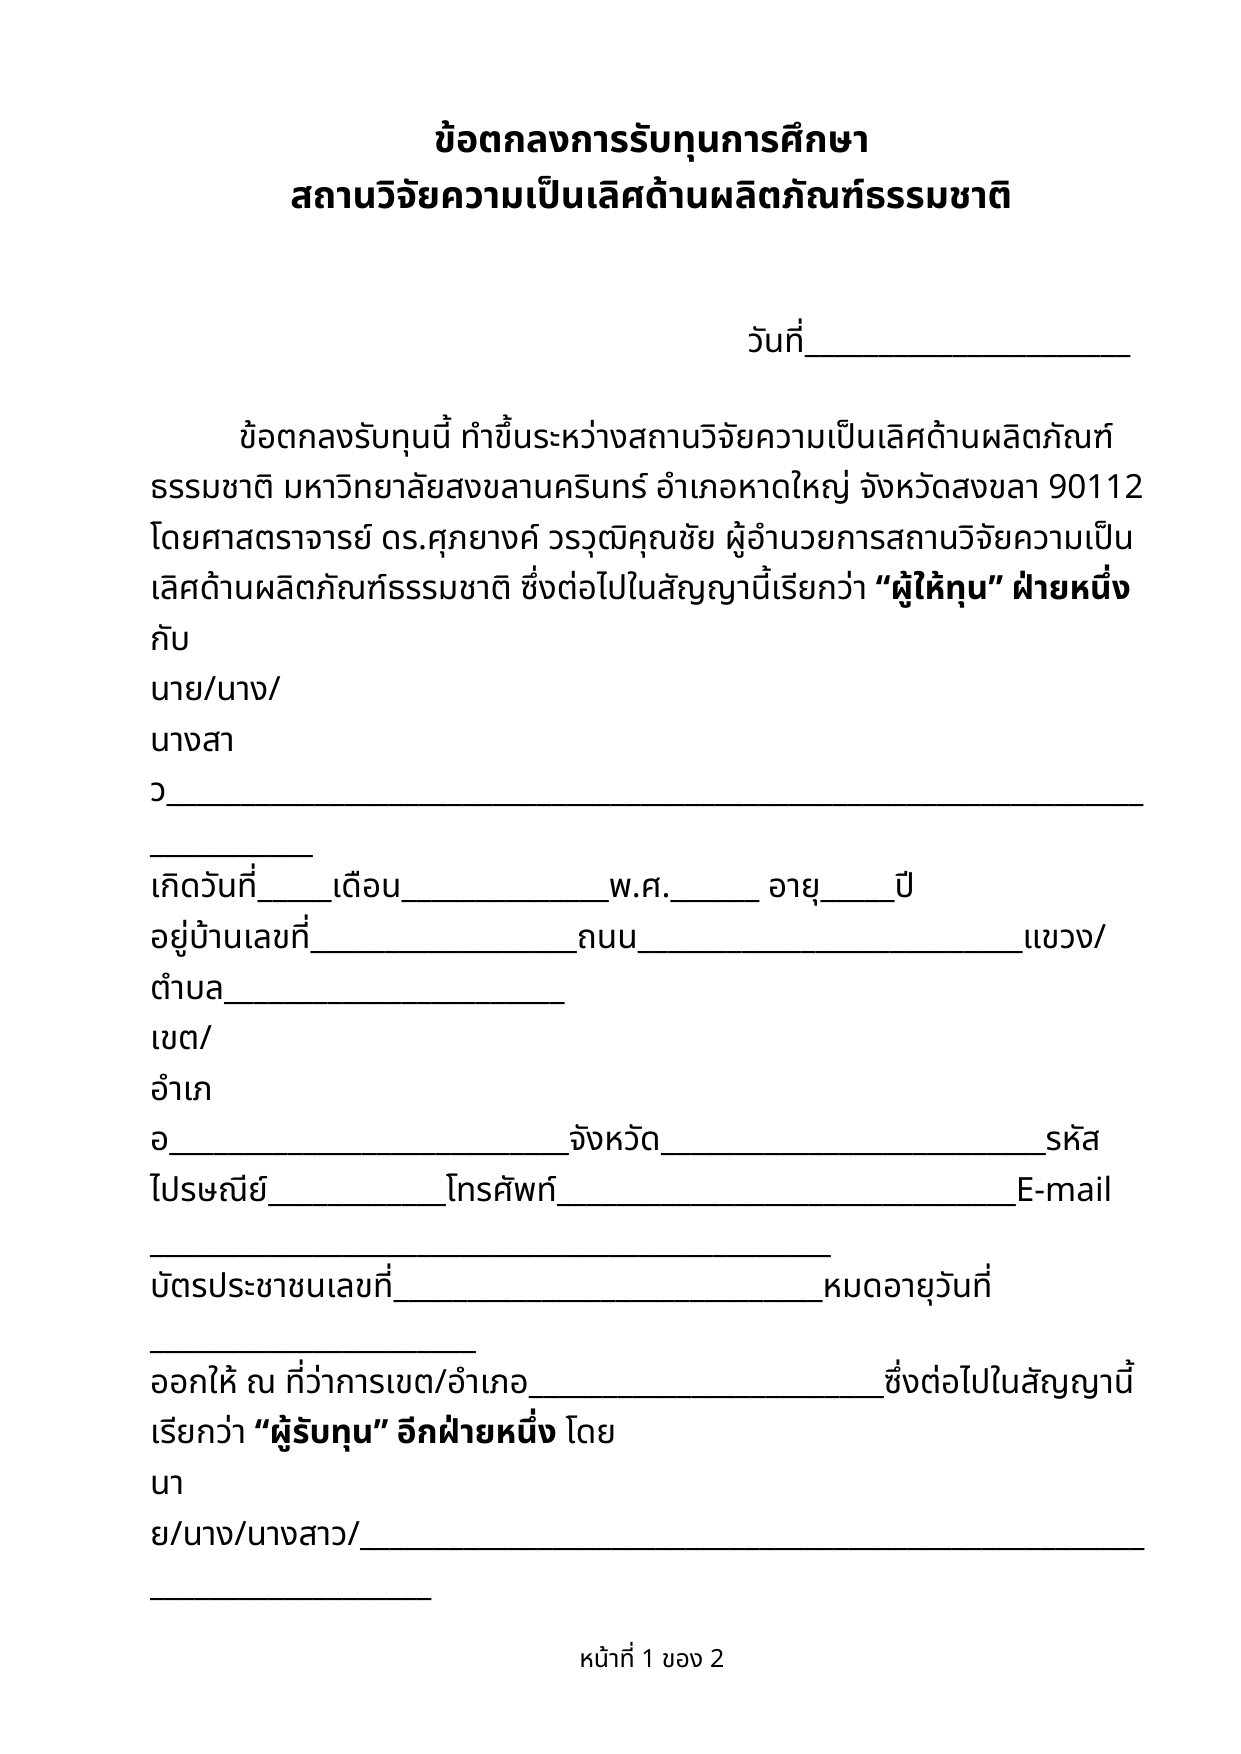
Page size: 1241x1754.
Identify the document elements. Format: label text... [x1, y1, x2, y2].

text วันที่______________________ [150, 317, 1153, 367]
text อยู่บ้านเลขที่__________________ถนน__________________________แขวง/ตำบล_______________________ [150, 913, 1153, 1014]
text นาย/นาง/นางสาว_____________________________________________________________________________ [150, 665, 1153, 862]
text ออกให้ ณ ที่ว่าการเขต/อำเภอ________________________ซึ่งต่อไปในสัญญานี้เรียกว่า “ผู้รับทุน” อีกฝ่ายหนึ่ง โดย นาย/นาง/นางสาว/________________________________________________________________________ [150, 1358, 1153, 1605]
text เกิดวันที่_____เดือน______________พ.ศ.______ อายุ_____ปี [150, 862, 1153, 913]
text ข้อตกลงรับทุนนี้ ทำขึ้นระหว่างสถานวิจัยความเป็นเลิศด้านผลิตภัณฑ์ธรรมชาติ มหาวิทยาลัยสงขลานครินทร์ อำเภอหาดใหญ่ จังหวัดสงขลา 90112 โดยศาสตราจารย์ ดร.ศุภยางค์ วรวุฒิคุณชัย ผู้อำนวยการสถานวิจัยความเป็นเลิศด้านผลิตภัณฑ์ธรรมชาติ ซึ่งต่อไปในสัญญานี้เรียกว่า “ผู้ให้ทุน” ฝ่ายหนึ่งกับ [150, 413, 1153, 665]
text ข้อตกลงการรับทุนการศึกษา [150, 112, 1153, 169]
text สถานวิจัยความเป็นเลิศด้านผลิตภัณฑ์ธรรมชาติ [150, 169, 1153, 226]
text เขต/อำเภอ___________________________จังหวัด__________________________รหัสไปรษณีย์____________โทรศัพท์_______________________________E-mail ______________________________________________ [150, 1014, 1153, 1262]
text บัตรประชาชนเลขที่_____________________________หมดอายุวันที่ ______________________ [150, 1262, 1153, 1358]
